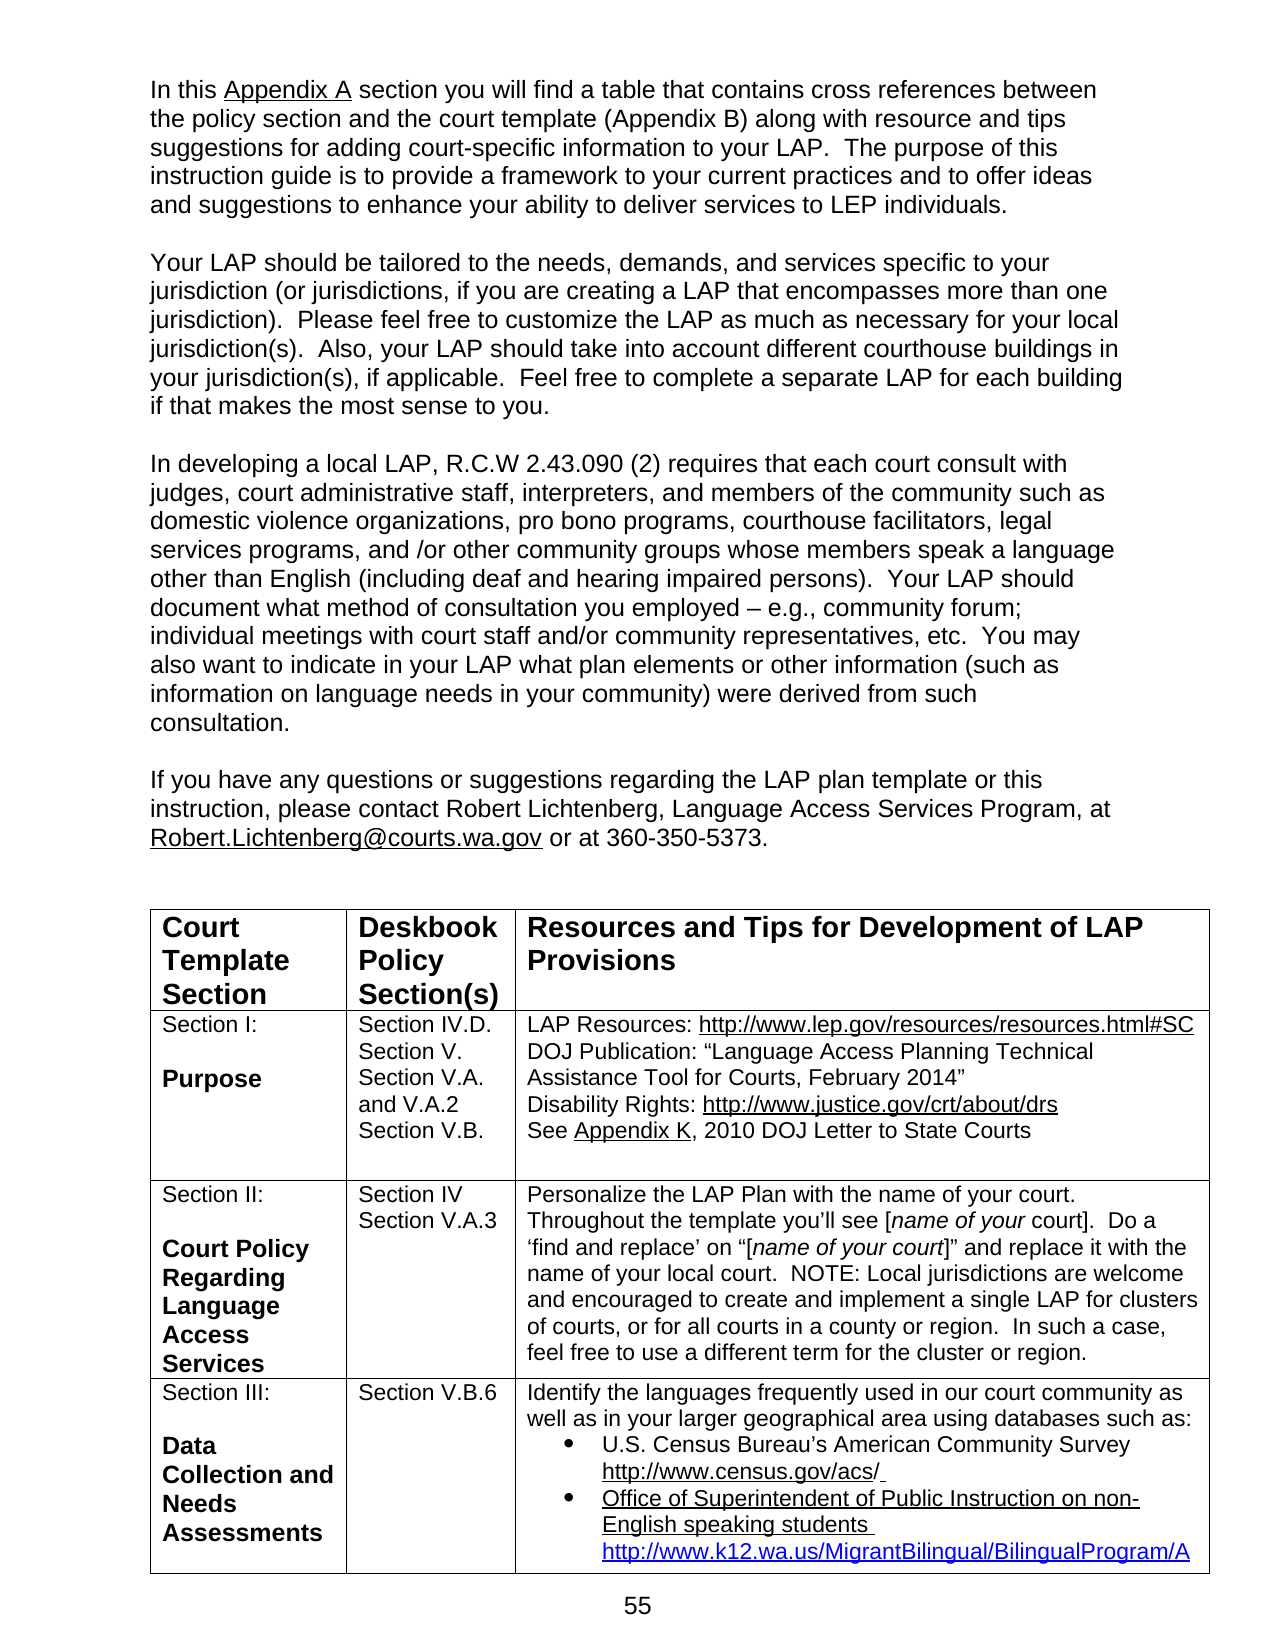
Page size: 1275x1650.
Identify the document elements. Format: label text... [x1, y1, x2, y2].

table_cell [151, 1379, 346, 1573]
text If you have any questions or suggestions regarding the LAP plan template or this instruction, please contact Robert Lichtenberg, Language Access Services Program, at Robert.Lichtenberg@courts.wa.gov or at 360-350-5373. [150, 765, 1125, 851]
text In this Appendix A section you will find a table that contains cross references between the policy section and the court template (Appendix B) along with resource and tips suggestions for adding court-specific information to your LAP. The purpose of this instruction guide is to provide a framework to your current practices and to offer ideas and suggestions to enhance your ability to deliver services to LEP individuals. [150, 75, 1125, 219]
table_header Resources and Tips for Development of LAP Provisions [516, 910, 1209, 1010]
table_cell Section V.B.6 [347, 1379, 515, 1573]
table_cell Section IV.D. Section V. Section V.A. and V.A.2 Section V.B. [347, 1011, 515, 1180]
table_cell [516, 1379, 1209, 1573]
table_cell Section II: Court Policy Regarding Language Access Services [151, 1181, 346, 1377]
text In developing a local LAP, R.C.W 2.43.090 (2) requires that each court consult with judges, court administrative staff, interpreters, and members of the community such as domestic violence organizations, pro bono programs, courthouse facilitators, legal services programs, and /or other community groups whose members speak a language other than English (including deaf and hearing impaired persons). Your LAP should document what method of consultation you employed – e.g., community forum; individual meetings with court staff and/or community representatives, etc. You may also want to indicate in your LAP what plan elements or other information (such as information on language needs in your community) were derived from such consultation. [150, 449, 1125, 736]
table_cell Personalize the LAP Plan with the name of your court. Throughout the template you’ll see [name of your court]. Do a ‘find and replace’ on “[name of your court]” and replace it with the name of your local court. NOTE: Local jurisdictions are welcome and encouraged to create and implement a single LAP for clusters of courts, or for all courts in a county or region. In such a case, feel free to use a different term for the cluster or region. [516, 1181, 1209, 1377]
table_cell Section IV Section V.A.3 [347, 1181, 515, 1377]
table_header Court Template Section [151, 910, 346, 1010]
table_cell LAP Resources: http://www.lep.gov/resources/resources.html#SC DOJ Publication: “Language Access Planning Technical Assistance Tool for Courts, February 2014” Disability Rights: http://www.justice.gov/crt/about/drs See Appendix K, 2010 DOJ Letter to State Courts [516, 1011, 1209, 1180]
text Your LAP should be tailored to the needs, demands, and services specific to your jurisdiction (or jurisdictions, if you are creating a LAP that encompasses more than one jurisdiction). Please feel free to customize the LAP as much as necessary for your local jurisdiction(s). Also, your LAP should take into account different courthouse buildings in your jurisdiction(s), if applicable. Feel free to complete a separate LAP for each building if that makes the most sense to you. [150, 247, 1125, 420]
table_cell Section I: Purpose [151, 1011, 346, 1180]
table_header Deskbook Policy Section(s) [347, 910, 515, 1010]
